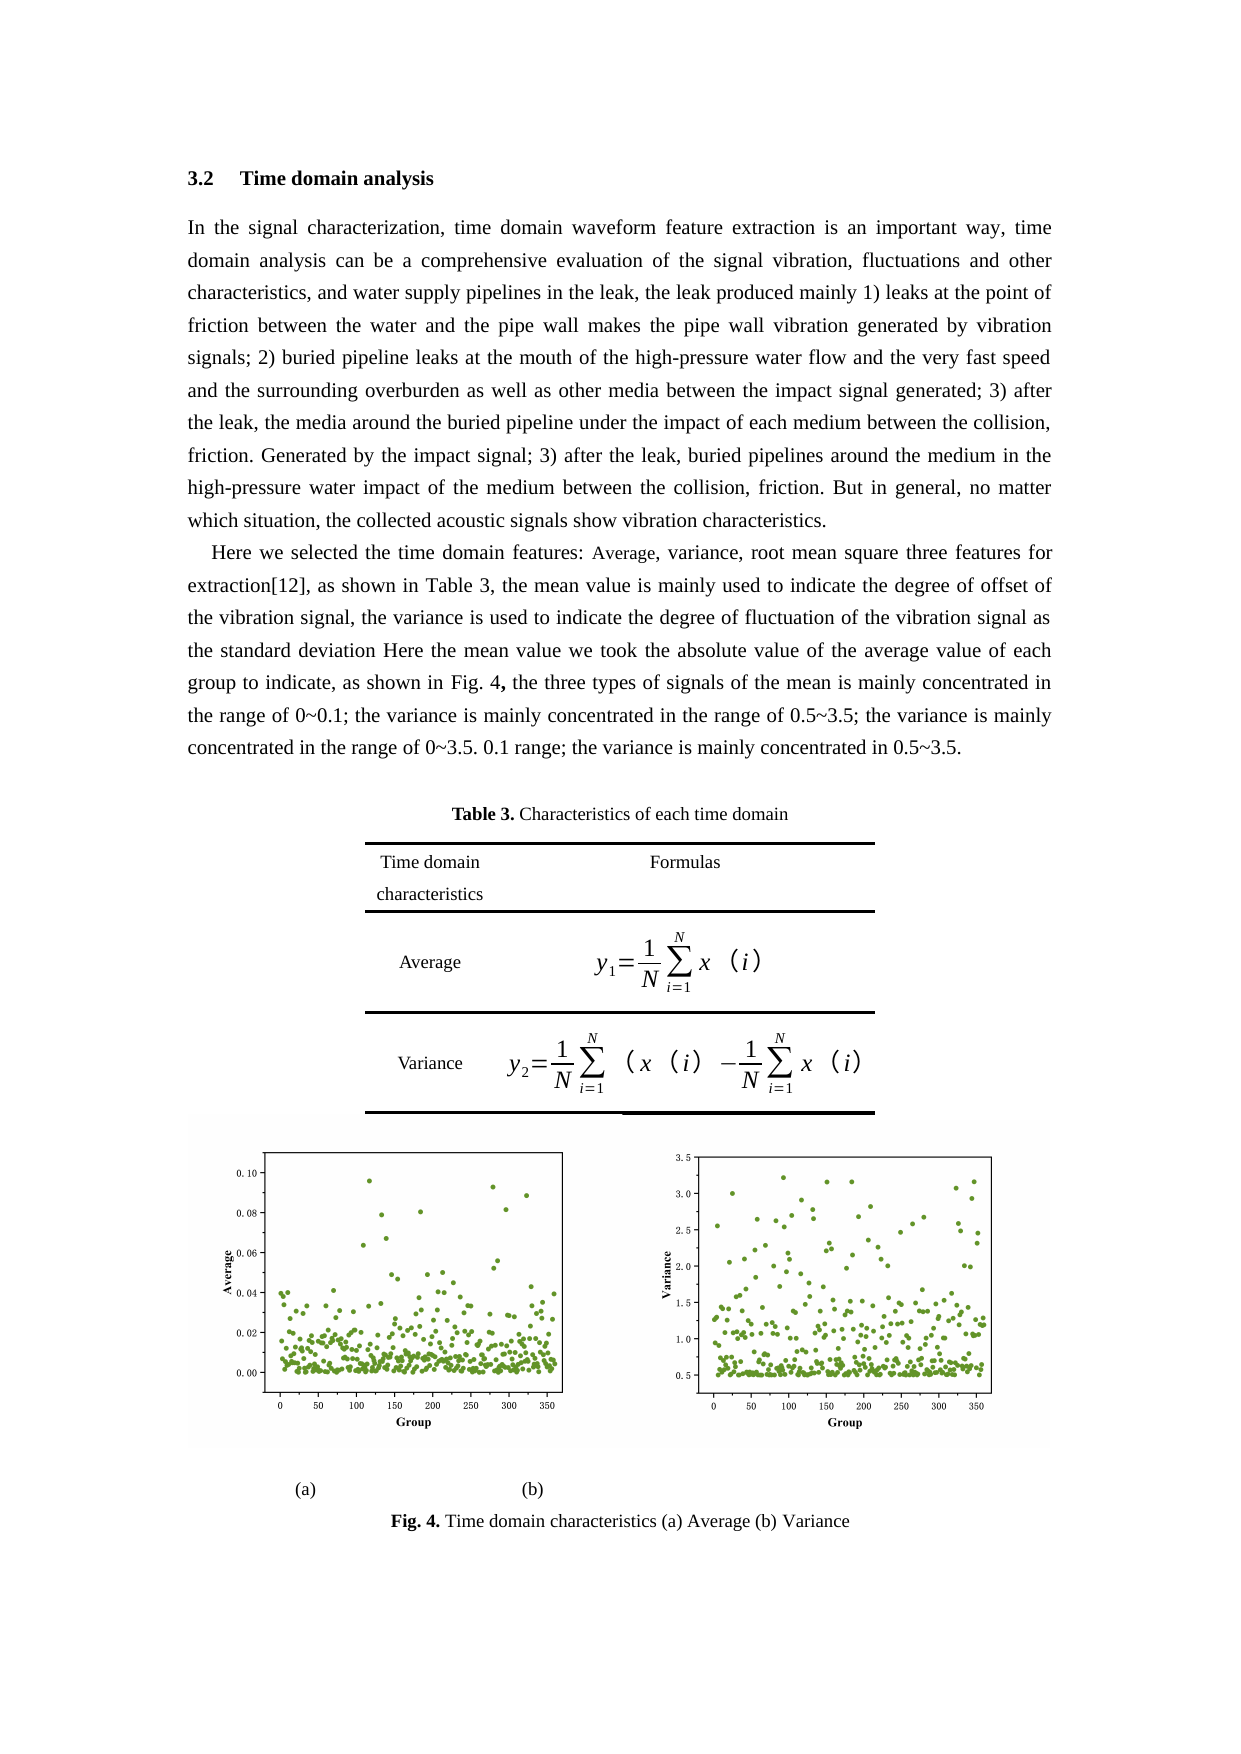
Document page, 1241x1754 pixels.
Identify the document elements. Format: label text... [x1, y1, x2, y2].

text In the signal characterization, time domain waveform feature extraction is an important way, time domain analysis can be a comprehensive evaluation of the signal vibration, fluctuations and other characteristics, and water supply pipelines in the leak, the leak produced mainly 1) leaks at the point of friction between the water and the pipe wall makes the pipe wall vibration generated by vibration signals; 2) buried pipeline leaks at the mouth of the high-pressure water flow and the very fast speed and the surrounding overburden as well as other media between the impact signal generated; 3) after the leak, the media around the buried pipeline under the impact of each medium between the collision, friction. Generated by the impact signal; 3) after the leak, buried pipelines around the medium in the high-pressure water impact of the medium between the collision, friction. But in general, no matter which situation, the collected acoustic signals show vibration characteristics. [187, 211, 1053, 536]
list Table 3. Characteristics of each time domain [187, 797, 1053, 829]
subtitle 3.2 Time domain analysis [187, 162, 1053, 194]
list Fig. 4. Time domain characteristics (a) Average (b) Variance [187, 1504, 1053, 1537]
table_cell [495, 1014, 875, 1111]
table_cell Variance [365, 1014, 495, 1111]
table_header Time domain characteristics [365, 845, 495, 910]
text Here we selected the time domain features: Average, variance, root mean square three features for extraction[12], as shown in Table 3, the mean value is mainly used to indicate the degree of offset of the vibration signal, the variance is used to indicate the degree of fluctuation of the vibration signal as the standard deviation Here the mean value we took the absolute value of the average value of each group to indicate, as shown in Fig. 4, the three types of signals of the mean is mainly concentrated in the range of 0~0.1; the variance is mainly concentrated in the range of 0.5~3.5; the variance is mainly concentrated in the range of 0~3.5. 0.1 range; the variance is mainly concentrated in 0.5~3.5. [187, 536, 1053, 764]
table_header Formulas [495, 845, 875, 910]
table_cell [495, 913, 875, 1011]
list (a) (b) [187, 1472, 1053, 1504]
table_cell Average [365, 913, 495, 1011]
